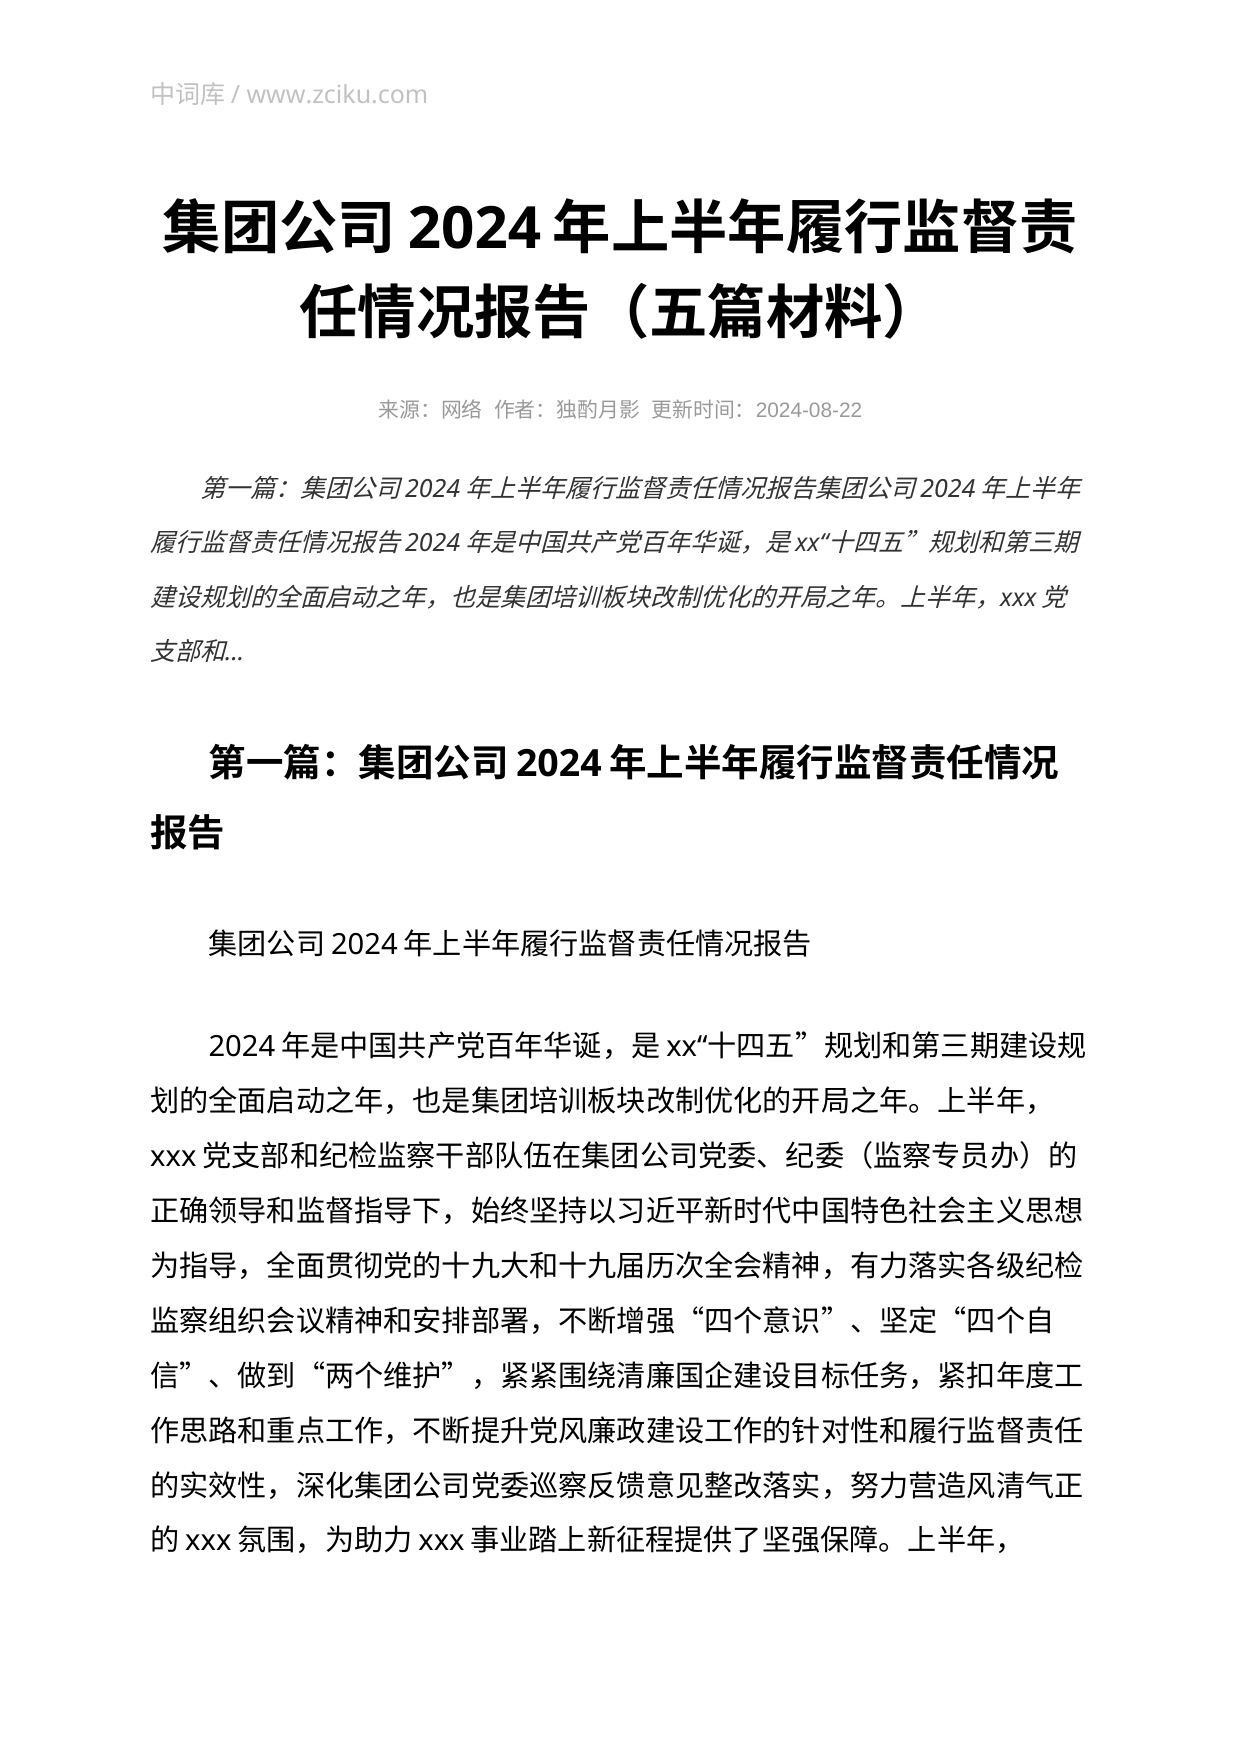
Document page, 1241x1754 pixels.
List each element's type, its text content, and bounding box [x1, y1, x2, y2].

text 第一篇：集团公司2024年上半年履行监督责任情况报告 [150, 733, 1090, 858]
text 集团公司2024年上半年履行监督责任情况报告 [150, 921, 1090, 963]
subtitle 集团公司2024年上半年履行监督责任情况报告（五篇材料） [150, 181, 1090, 351]
text 来源：网络 作者：独酌月影 更新时间：2024-08-22 [150, 397, 1090, 421]
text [150, 1023, 1090, 1559]
text 第一篇：集团公司2024年上半年履行监督责任情况报告集团公司2024年上半年履行监督责任情况报告2024年是中国共产党百年华诞，是xx“十四五”规划和第三期建设规划的全面启动之年，也是集团培训板块改制优化的开局之年。上半年，xxx党支部和... [150, 468, 1090, 668]
